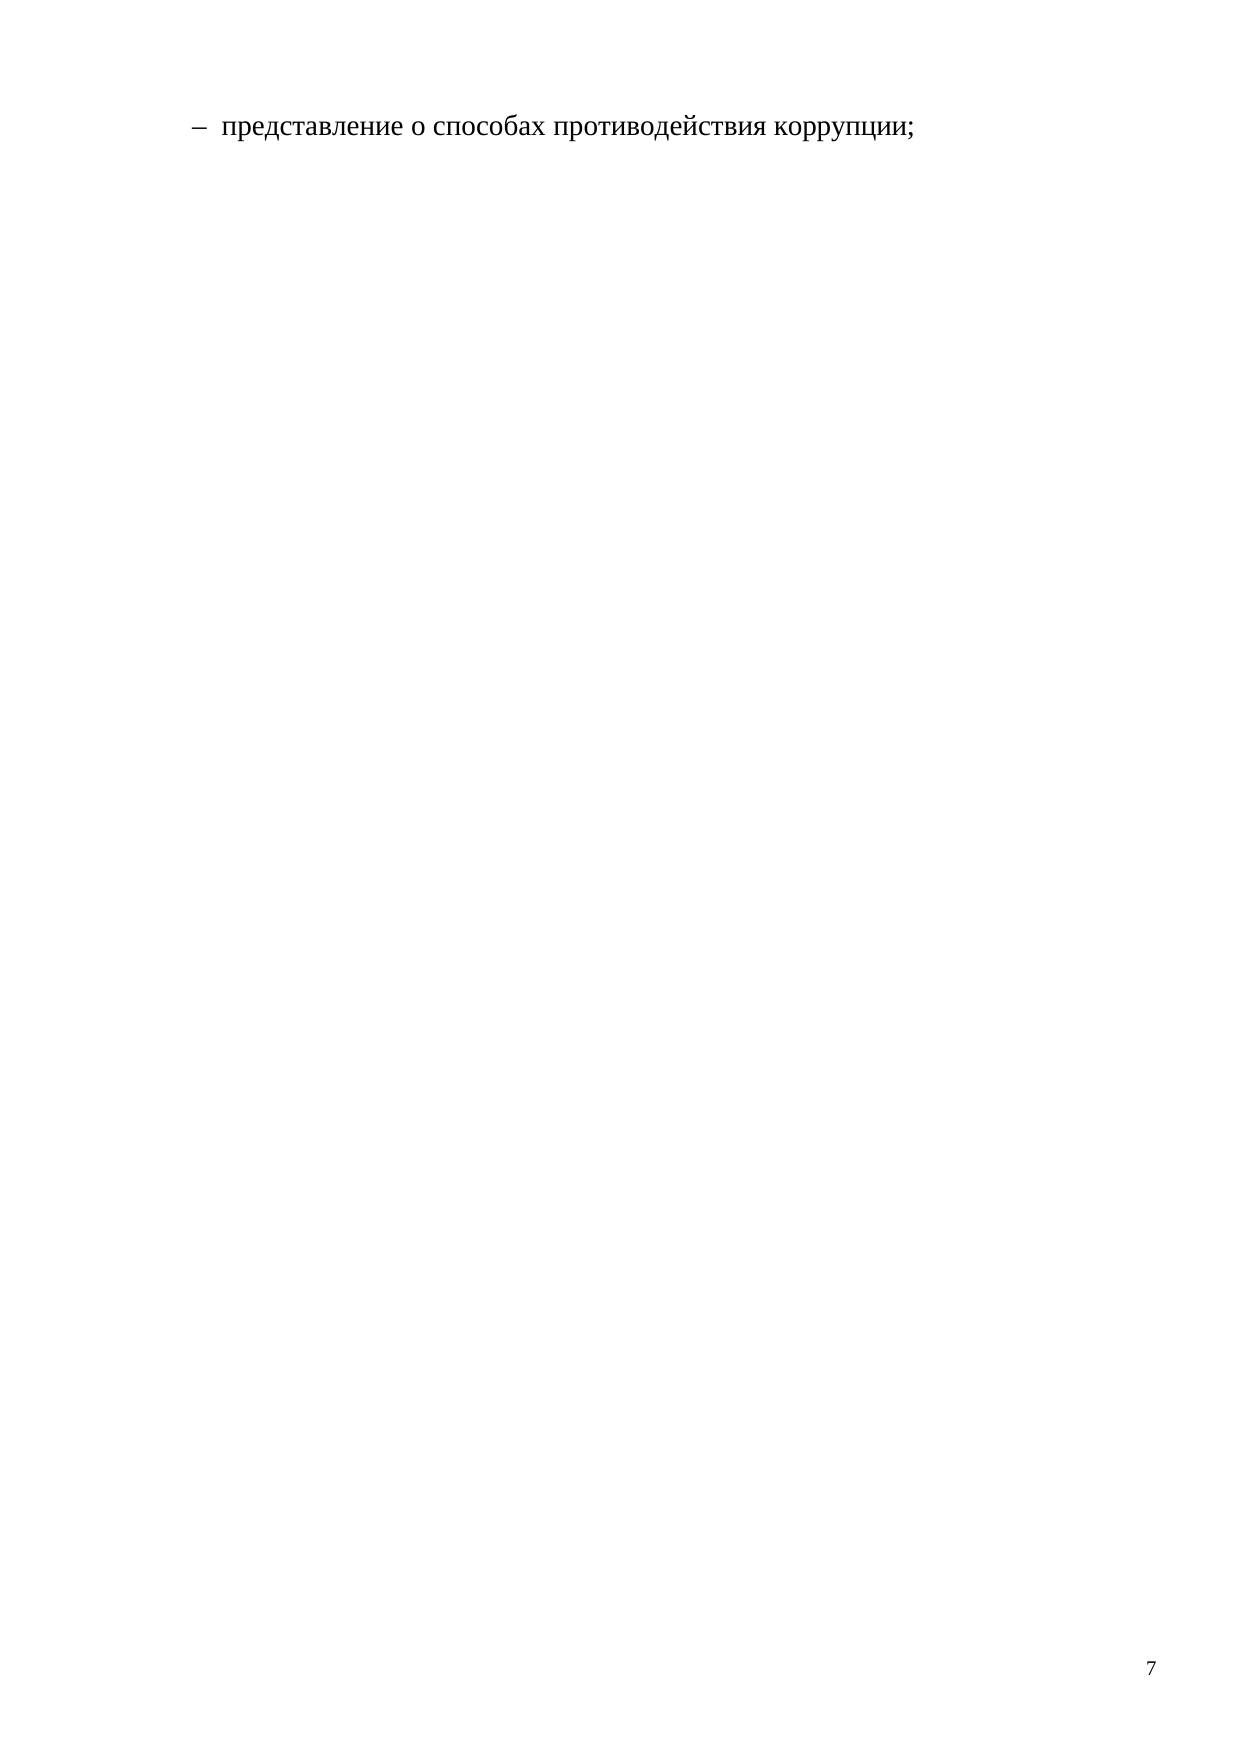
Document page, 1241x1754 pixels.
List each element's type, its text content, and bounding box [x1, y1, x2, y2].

list представление о способах противодействия коррупции; [192, 108, 1181, 142]
